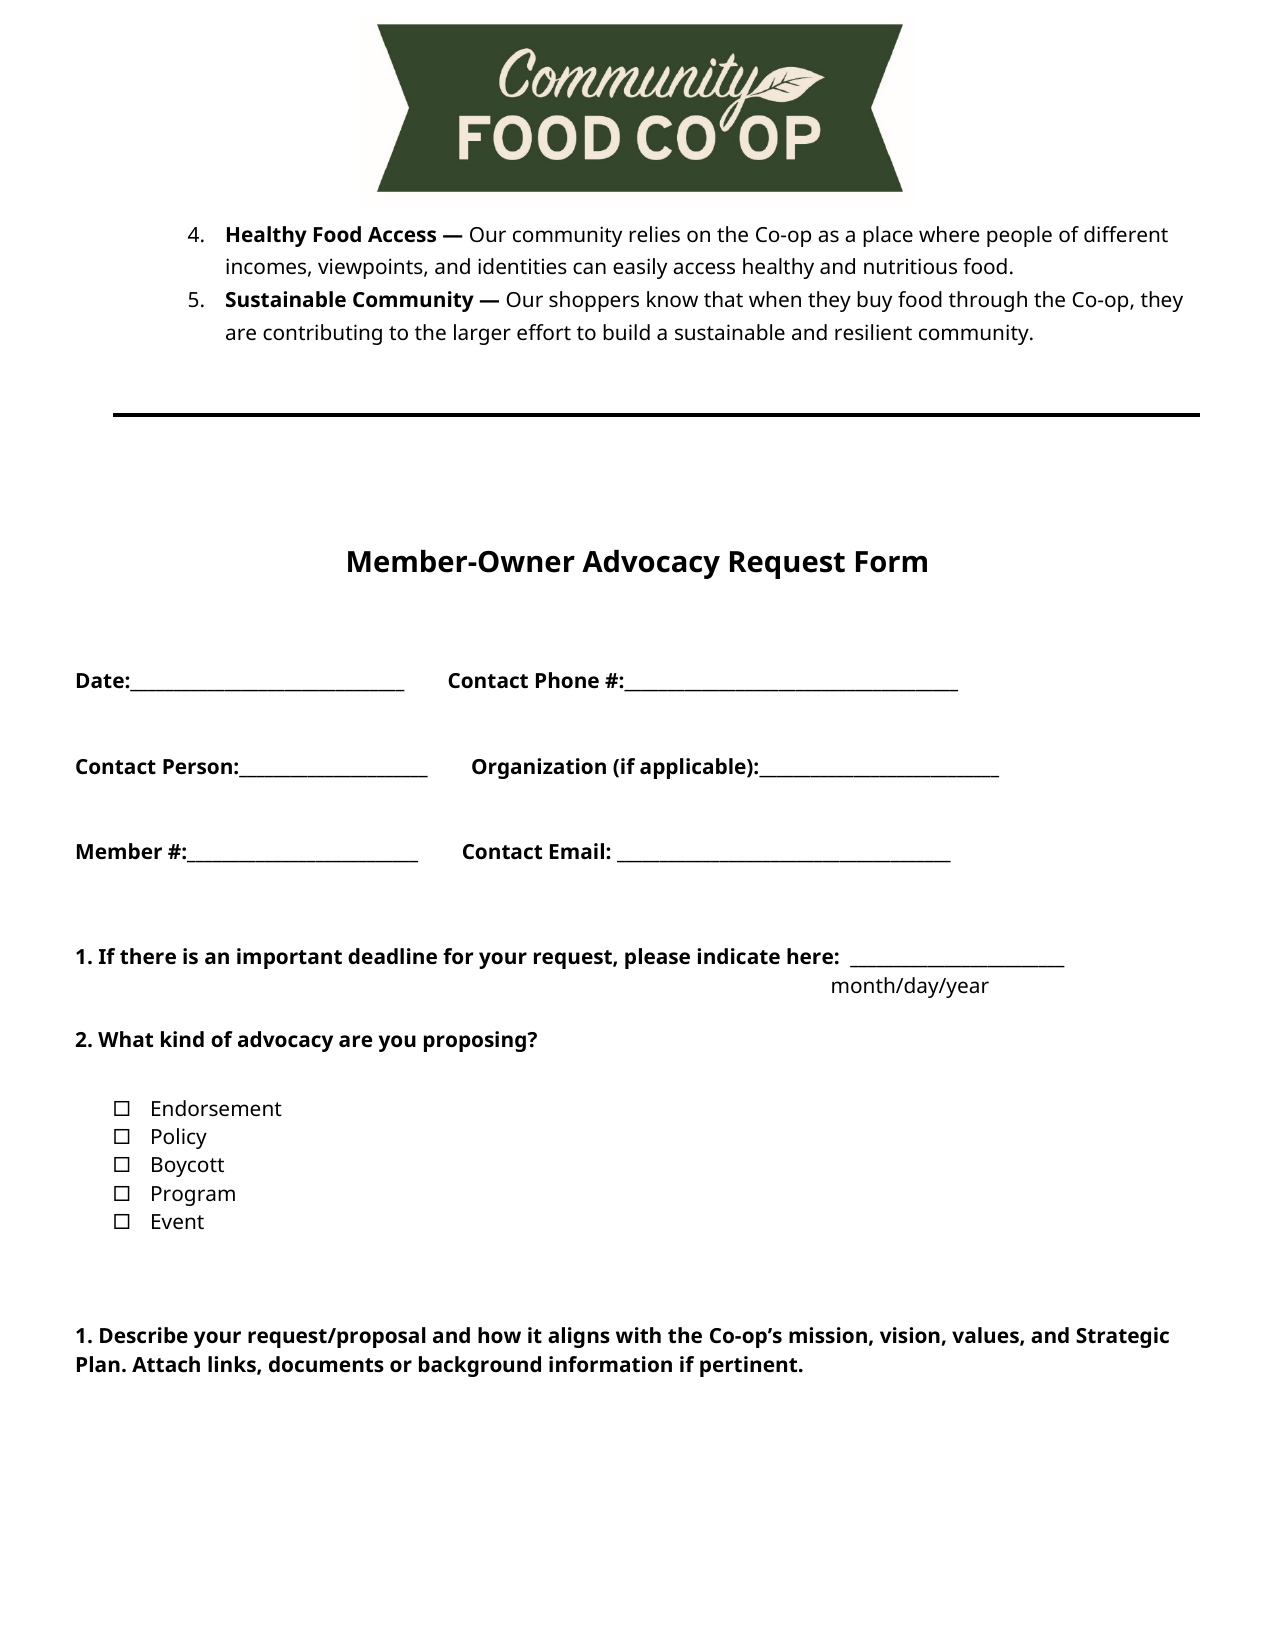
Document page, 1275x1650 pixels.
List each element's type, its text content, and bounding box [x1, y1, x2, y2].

text month/day/year [75, 971, 1200, 999]
list Policy [112, 1122, 1200, 1151]
list Sustainable Community — Our shoppers know that when they buy food through the Co-op, they are contributing to the larger effort to build a sustainable and resilient community. [187, 285, 1200, 346]
text 1. Describe your request/proposal and how it aligns with the Co-op’s mission, vision, values, and Strategic Plan. Attach links, documents or background information if pertinent. [75, 1321, 1200, 1378]
text Contact Person:______________________ Organization (if applicable):____________________________ [75, 752, 1200, 780]
list Endorsement [112, 1094, 1200, 1122]
text Member #:___________________________ Contact Email: _______________________________________ [75, 837, 1200, 866]
list Healthy Food Access — Our community relies on the Co-op as a place where people of different incomes, viewpoints, and identities can easily access healthy and nutritious food. [187, 220, 1200, 281]
text 2. What kind of advocacy are you proposing? [75, 1026, 1200, 1054]
list Event [112, 1207, 1200, 1236]
picture [361, 15, 914, 206]
list Program [112, 1179, 1200, 1207]
text 1. If there is an important deadline for your request, please indicate here: _________________________ [75, 942, 1200, 971]
list Boycott [112, 1151, 1200, 1179]
text Member-Owner Advocacy Request Form [75, 542, 1200, 581]
text Date:________________________________ Contact Phone #:_______________________________________ [75, 667, 1200, 695]
